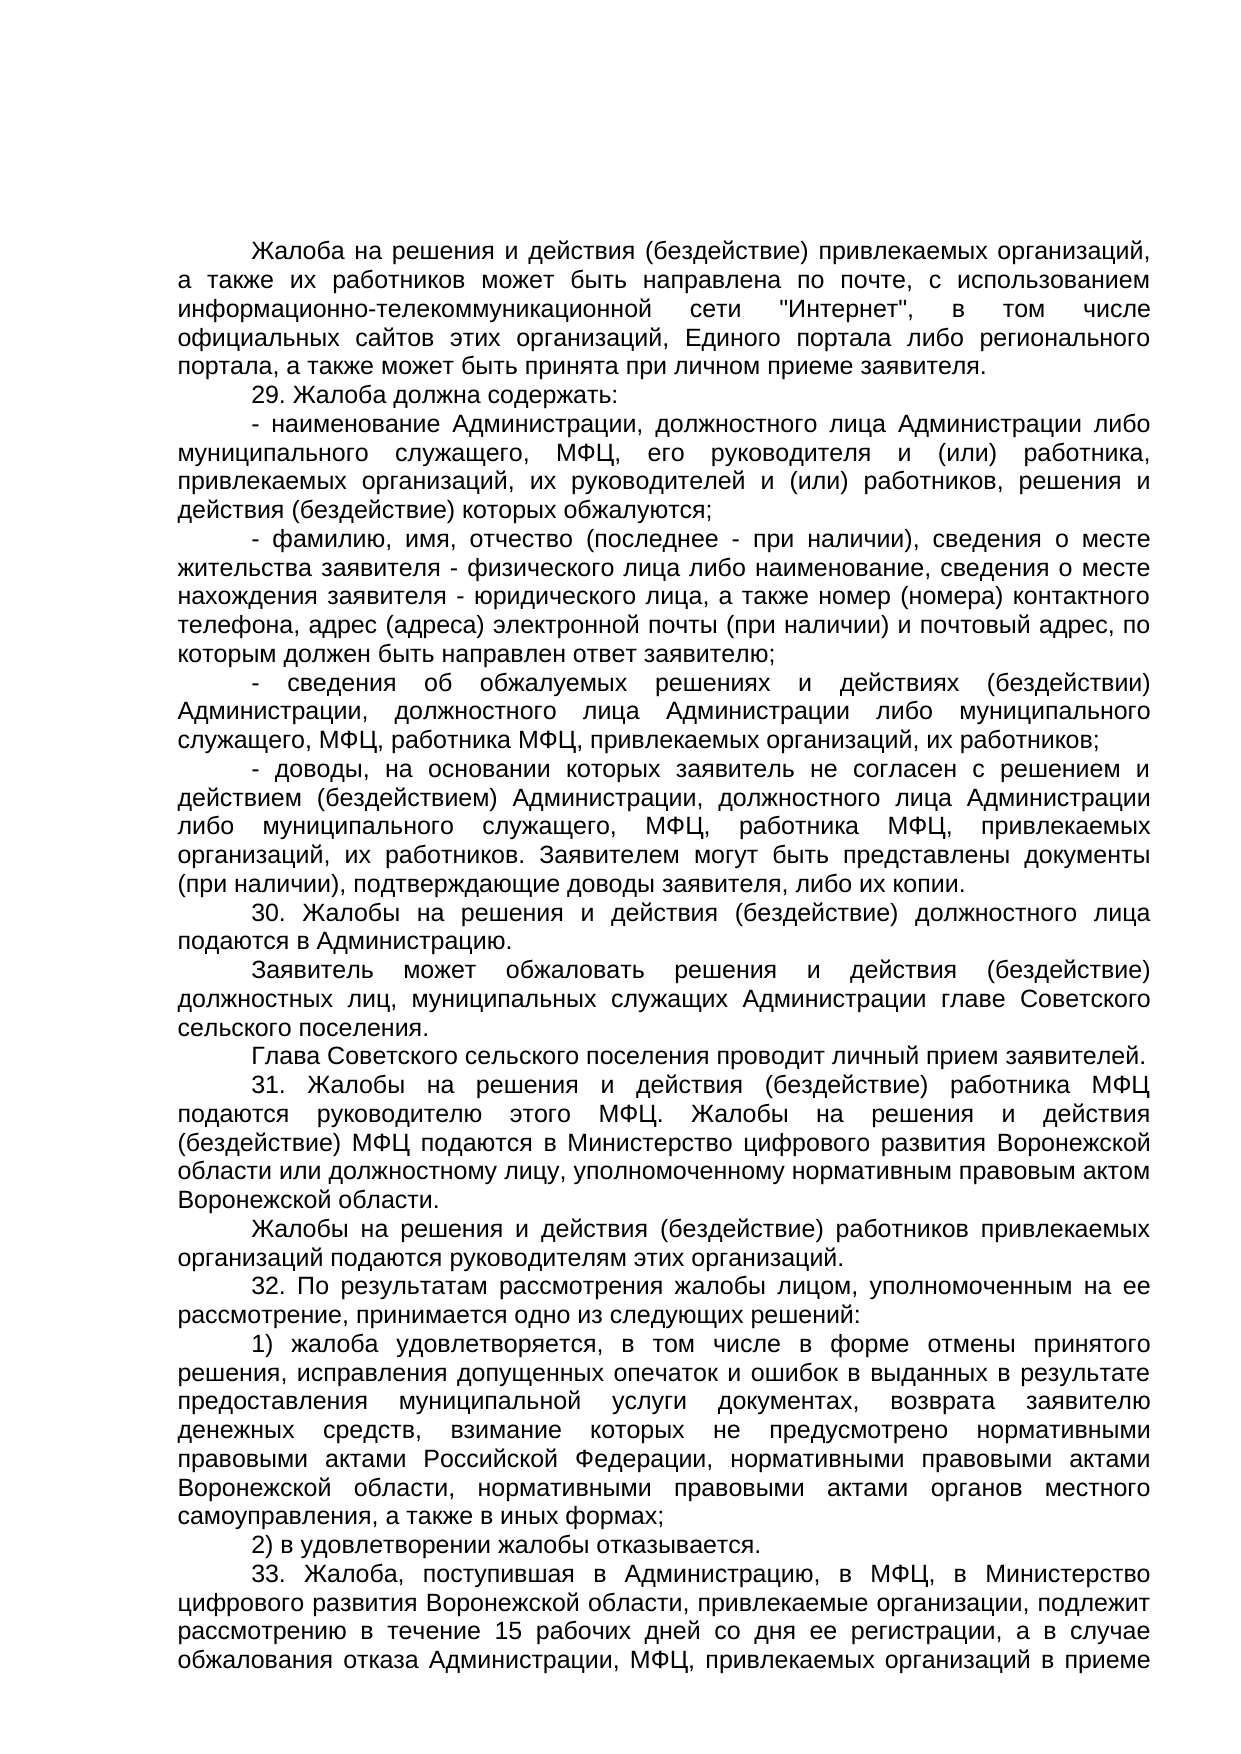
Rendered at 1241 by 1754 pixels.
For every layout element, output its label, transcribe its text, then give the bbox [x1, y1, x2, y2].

text 32. По результатам рассмотрения жалобы лицом, уполномоченным на ее рассмотрение, принимается одно из следующих решений: [177, 1271, 1152, 1329]
text 2) в удовлетворении жалобы отказывается. [177, 1530, 1152, 1559]
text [177, 1559, 1152, 1674]
text Жалобы на решения и действия (бездействие) работников привлекаемых организаций подаются руководителям этих организаций. [177, 1214, 1152, 1271]
text Глава Советского сельского поселения проводит личный прием заявителей. [177, 1041, 1152, 1070]
text 1) жалоба удовлетворяется, в том числе в форме отмены принятого решения, исправления допущенных опечаток и ошибок в выданных в результате предоставления муниципальной услуги документах, возврата заявителю денежных средств, взимание которых не предусмотрено нормативными правовыми актами Российской Федерации, нормативными правовыми актами Воронежской области, нормативными правовыми актами органов местного самоуправления, а также в иных формах; [177, 1329, 1152, 1530]
text - сведения об обжалуемых решениях и действиях (бездействии) Администрации, должностного лица Администрации либо муниципального служащего, МФЦ, работника МФЦ, привлекаемых организаций, их работников; [177, 667, 1152, 754]
text - фамилию, имя, отчество (последнее - при наличии), сведения о месте жительства заявителя - физического лица либо наименование, сведения о месте нахождения заявителя - юридического лица, а также номер (номера) контактного телефона, адрес (адреса) электронной почты (при наличии) и почтовый адрес, по которым должен быть направлен ответ заявителю; [177, 524, 1152, 667]
text - наименование Администрации, должностного лица Администрации либо муниципального служащего, МФЦ, его руководителя и (или) работника, привлекаемых организаций, их руководителей и (или) работников, решения и действия (бездействие) которых обжалуются; [177, 409, 1152, 524]
text 29. Жалоба должна содержать: [177, 380, 1152, 409]
text Заявитель может обжаловать решения и действия (бездействие) должностных лиц, муниципальных служащих Администрации главе Советского сельского поселения. [177, 955, 1152, 1041]
text 30. Жалобы на решения и действия (бездействие) должностного лица подаются в Администрацию. [177, 897, 1152, 955]
text - доводы, на основании которых заявитель не согласен с решением и действием (бездействием) Администрации, должностного лица Администрации либо муниципального служащего, МФЦ, работника МФЦ, привлекаемых организаций, их работников. Заявителем могут быть представлены документы (при наличии), подтверждающие доводы заявителя, либо их копии. [177, 754, 1152, 897]
text Жалоба на решения и действия (бездействие) привлекаемых организаций, а также их работников может быть направлена по почте, с использованием информационно-телекоммуникационной сети "Интернет", в том числе официальных сайтов этих организаций, Единого портала либо регионального портала, а также может быть принята при личном приеме заявителя. [177, 236, 1152, 380]
text 31. Жалобы на решения и действия (бездействие) работника МФЦ подаются руководителю этого МФЦ. Жалобы на решения и действия (бездействие) МФЦ подаются в Министерство цифрового развития Воронежской области или должностному лицу, уполномоченному нормативным правовым актом Воронежской области. [177, 1070, 1152, 1214]
